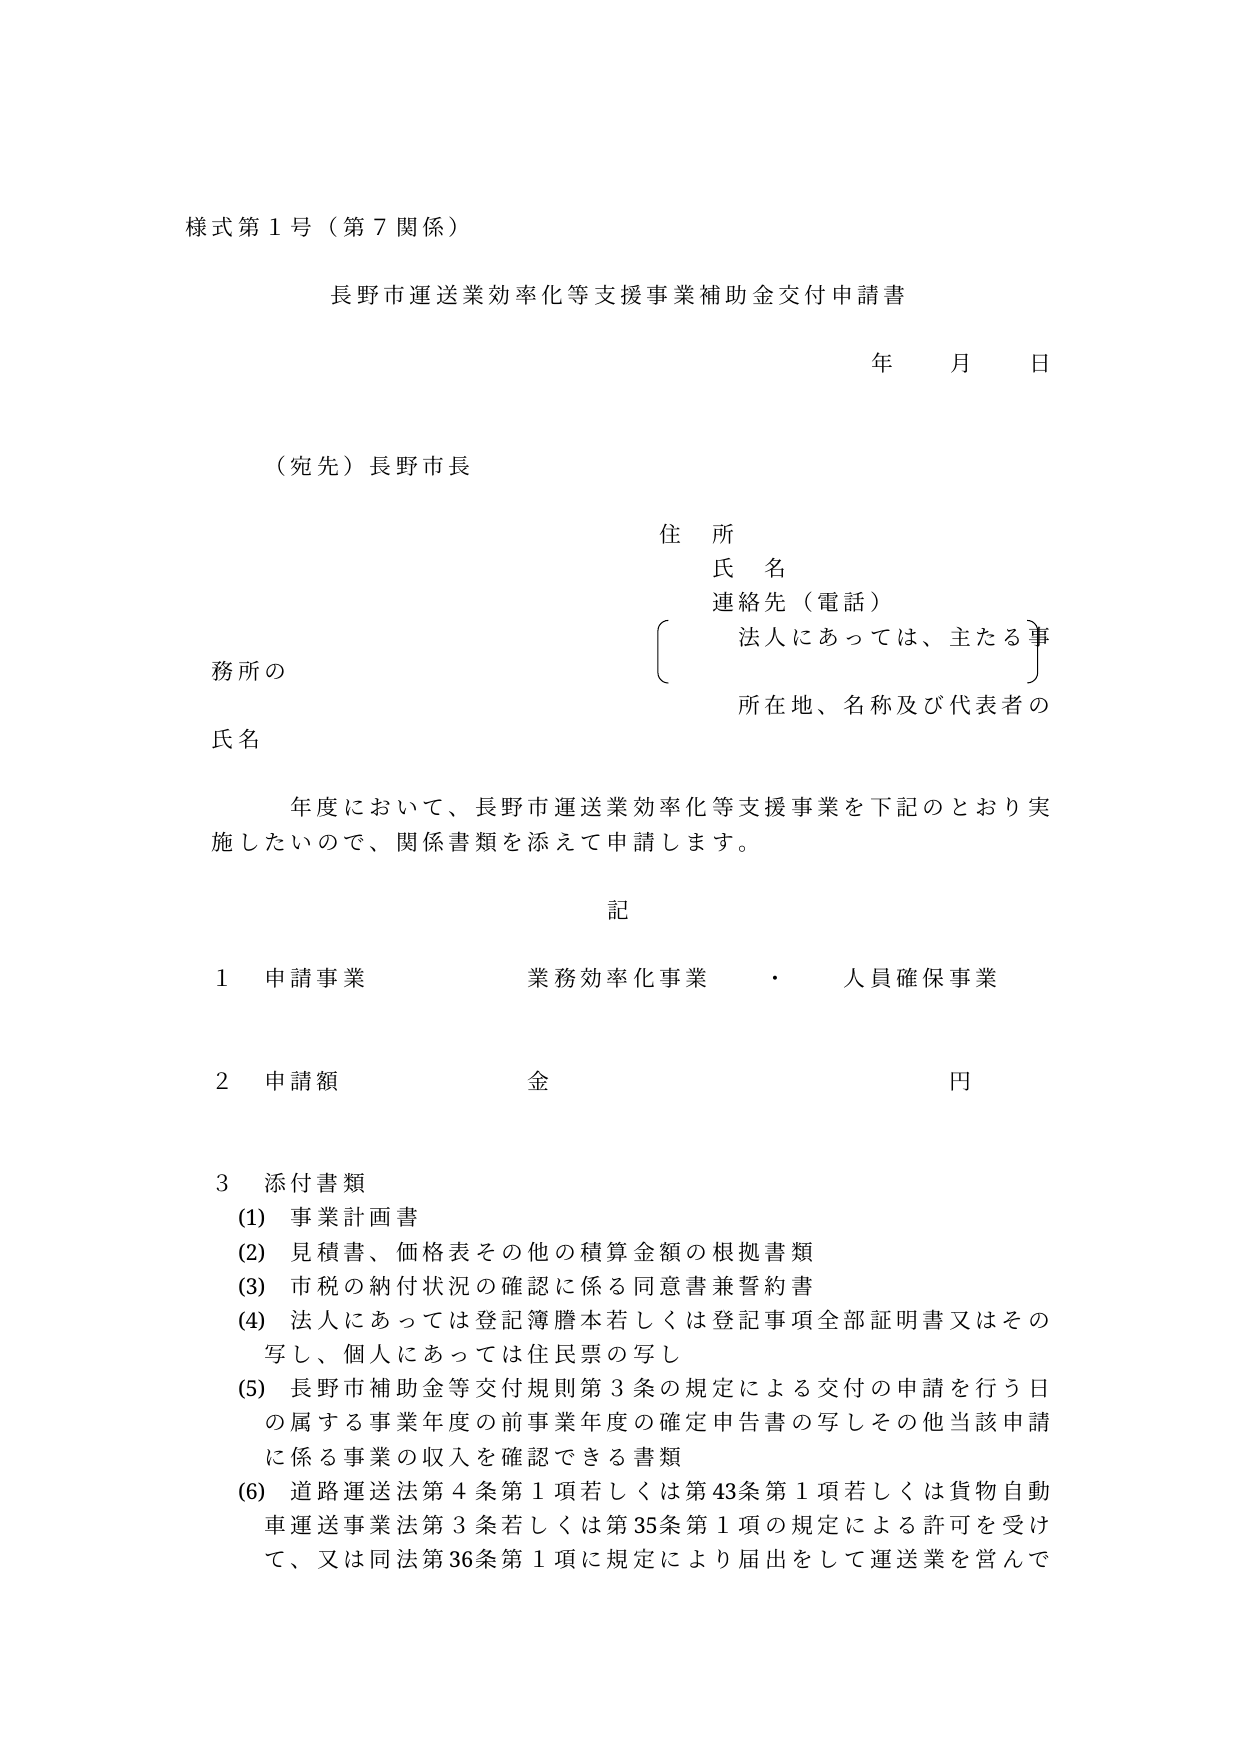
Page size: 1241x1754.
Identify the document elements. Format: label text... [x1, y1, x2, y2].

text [232, 1473, 1056, 1575]
text 氏 名 [185, 550, 1056, 584]
text (4) 法人にあっては登記簿謄本若しくは登記事項全部証明書又はその写し、個人にあっては住民票の写し [232, 1302, 1056, 1370]
text 連絡先（電話） [185, 584, 1056, 618]
text 年度において、長野市運送業効率化等支援事業を下記のとおり実施したいので、関係書類を添えて申請します。 [185, 789, 1056, 858]
text (3) 市税の納付状況の確認に係る同意書兼誓約書 [232, 1268, 1056, 1302]
text 長野市運送業効率化等支援事業補助金交付申請書 [185, 277, 1056, 311]
text 年 月 日 [185, 345, 1056, 379]
text 法人にあっては、主たる事務所の [185, 618, 1056, 687]
text (2) 見積書、価格表その他の積算金額の根拠書類 [232, 1233, 1056, 1268]
text (5) 長野市補助金等交付規則第３条の規定による交付の申請を行う日の属する事業年度の前事業年度の確定申告書の写しその他当該申請に係る事業の収入を確認できる書類 [232, 1370, 1056, 1473]
text 所在地、名称及び代表者の氏名 [185, 687, 1056, 755]
text （宛先）長野市長 [208, 448, 1056, 482]
text 様式第１号（第７関係） [185, 208, 1056, 243]
text 住 所 [208, 516, 1056, 550]
text ３ 添付書類 [185, 1165, 1056, 1199]
text ２ 申請額 金 円 [185, 1063, 1056, 1097]
text １ 申請事業 業務効率化事業 ・ 人員確保事業 [185, 960, 1056, 994]
text 記 [185, 892, 1056, 926]
text (1) 事業計画書 [232, 1199, 1056, 1233]
